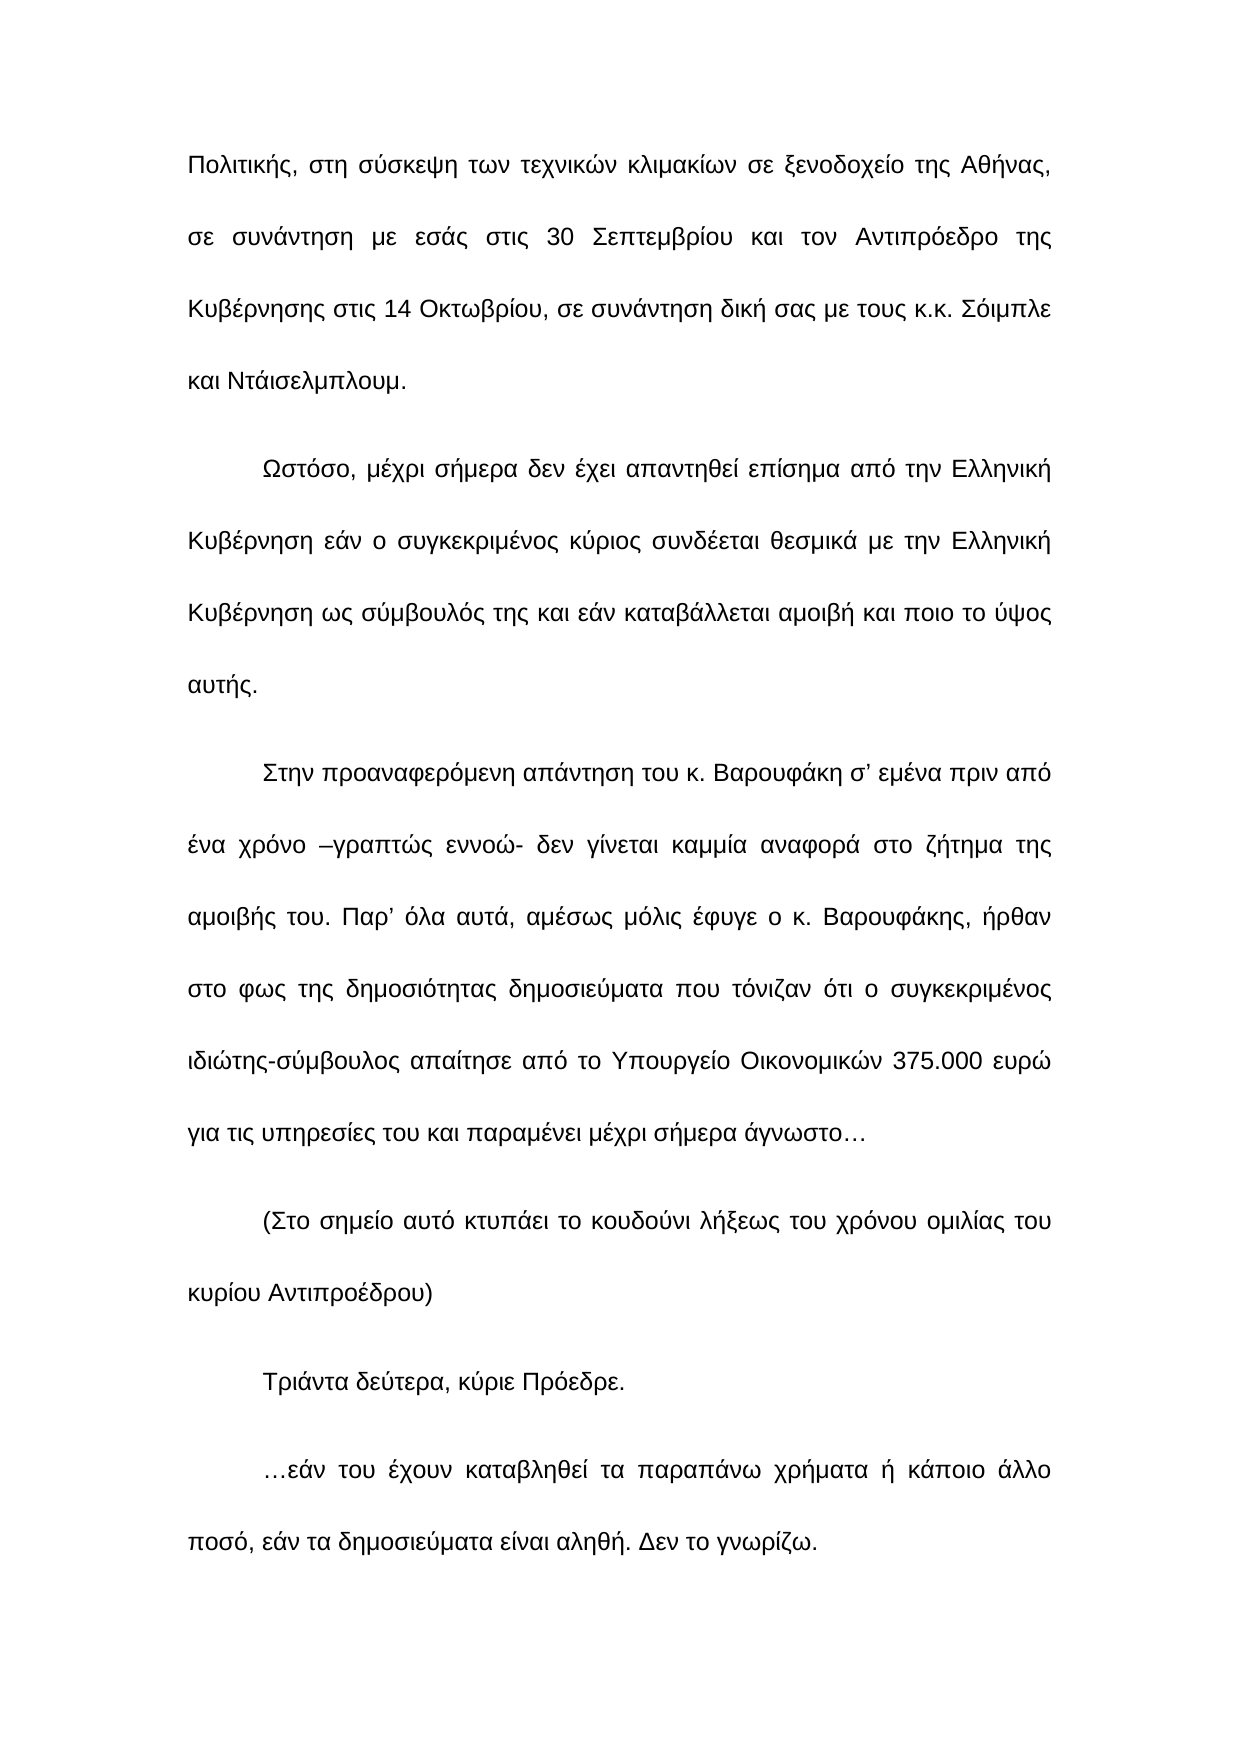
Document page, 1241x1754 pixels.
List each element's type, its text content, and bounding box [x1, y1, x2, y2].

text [187, 150, 1053, 394]
text …εάν του έχουν καταβληθεί τα παραπάνω χρήματα ή κάποιο άλλο ποσό, εάν τα δημοσιεύματα είναι αληθή. Δεν το γνωρίζω. [187, 1455, 1053, 1556]
text Τριάντα δεύτερα, κύριε Πρόεδρε. [187, 1367, 1053, 1395]
text Ωστόσο, μέχρι σήμερα δεν έχει απαντηθεί επίσημα από την Ελληνική Κυβέρνηση εάν ο συγκεκριμένος κύριος συνδέεται θεσμικά με την Ελληνική Κυβέρνηση ως σύμβουλός της και εάν καταβάλλεται αμοιβή και ποιο το ύψος αυτής. [187, 454, 1053, 698]
text (Στο σημείο αυτό κτυπάει το κουδούνι λήξεως του χρόνου ομιλίας του κυρίου Αντιπροέδρου) [187, 1206, 1053, 1307]
text Στην προαναφερόμενη απάντηση του κ. Βαρουφάκη σ’ εμένα πριν από ένα χρόνο –γραπτώς εννοώ- δεν γίνεται καμμία αναφορά στο ζήτημα της αμοιβής του. Παρ’ όλα αυτά, αμέσως μόλις έφυγε ο κ. Βαρουφάκης, ήρθαν στο φως της δημοσιότητας δημοσιεύματα που τόνιζαν ότι ο συγκεκριμένος ιδιώτης-σύμβουλος απαίτησε από το Υπουργείο Οικονομικών 375.000 ευρώ για τις υπηρεσίες του και παραμένει μέχρι σήμερα άγνωστο… [187, 758, 1053, 1146]
